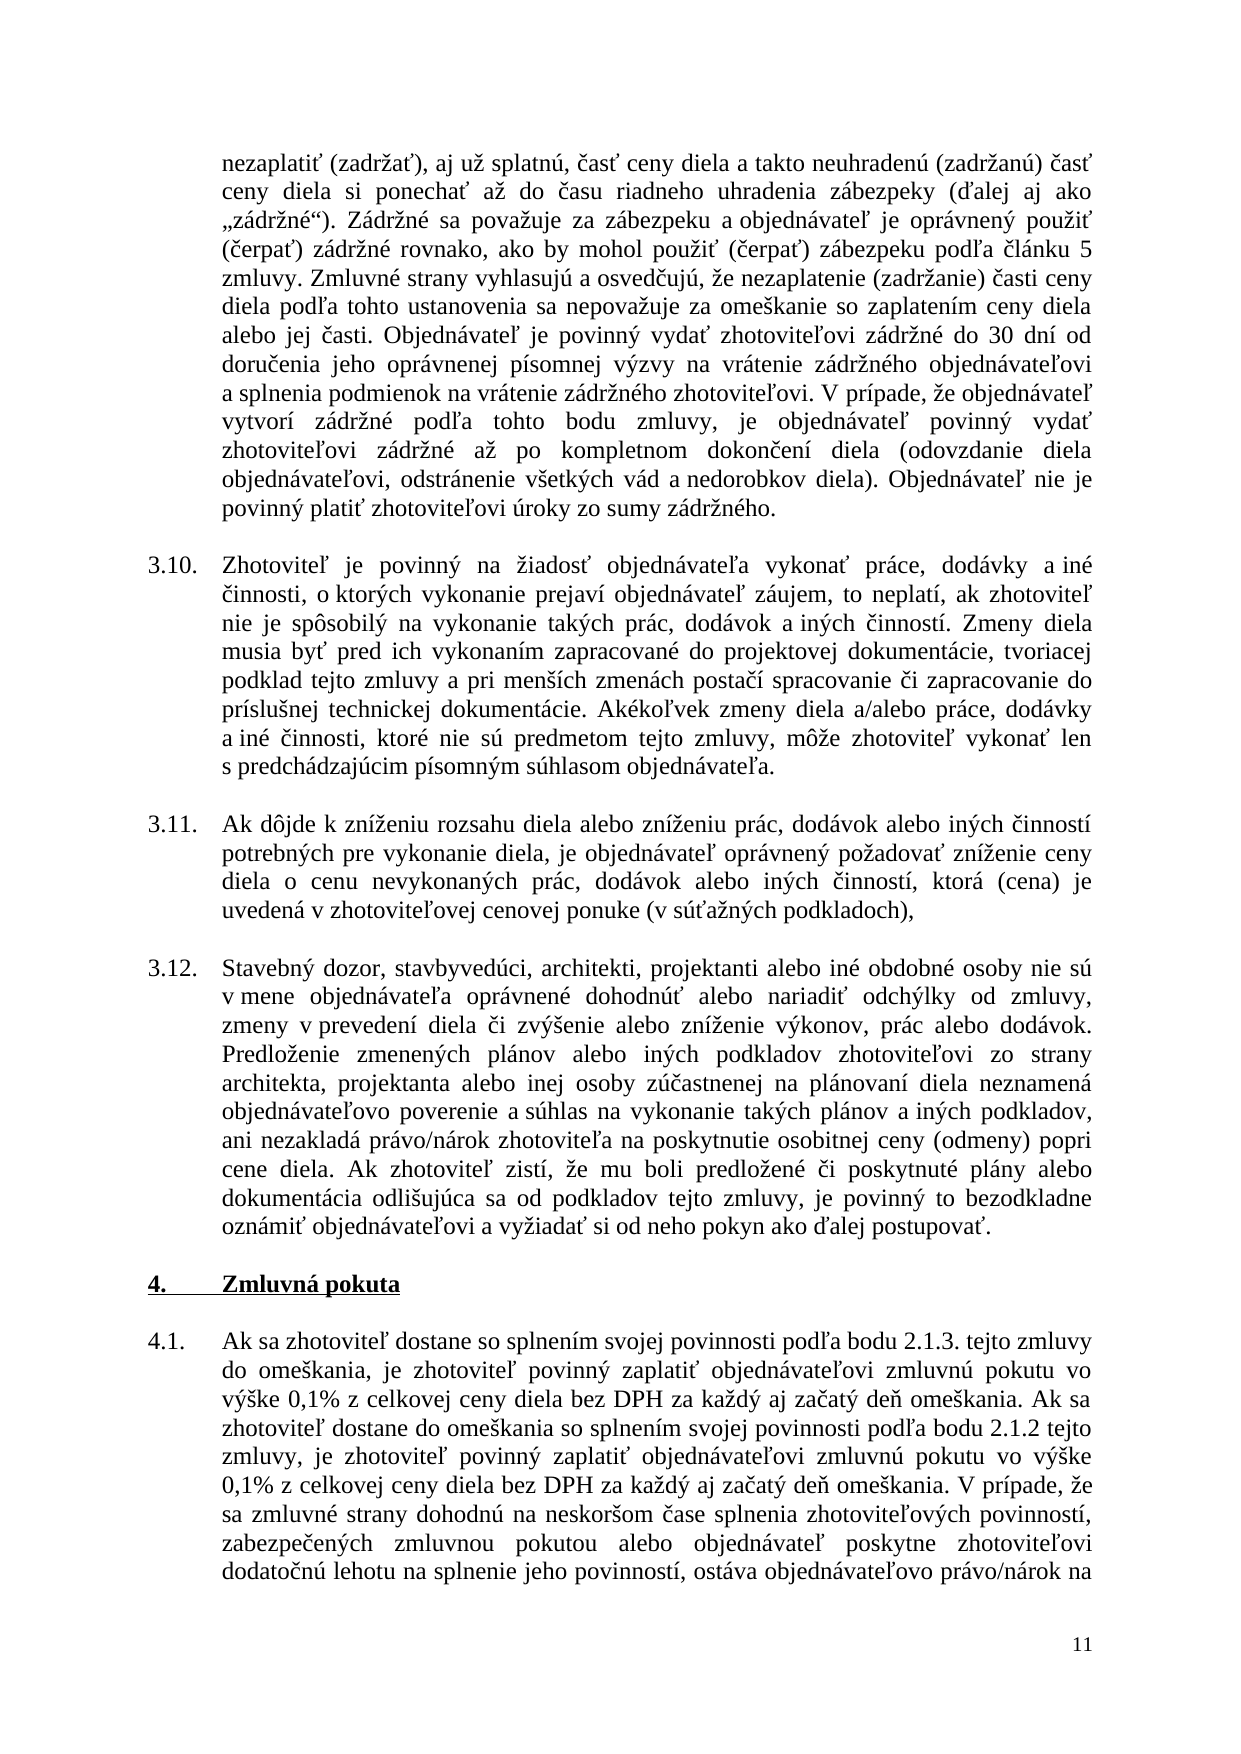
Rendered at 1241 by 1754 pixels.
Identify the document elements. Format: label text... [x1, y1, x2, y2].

list Stavebný dozor, stavbyvedúci, architekti, projektanti alebo iné obdobné osoby nie sú v mene objednávateľa oprávnené dohodnúť alebo nariadiť odchýlky od zmluvy, zmeny v prevedení diela či zvýšenie alebo zníženie výkonov, prác alebo dodávok. Predloženie zmenených plánov alebo iných podkladov zhotoviteľovi zo strany architekta, projektanta alebo inej osoby zúčastnenej na plánovaní diela neznamená objednávateľovo poverenie a súhlas na vykonanie takých plánov a iných podkladov, ani nezakladá právo/nárok zhotoviteľa na poskytnutie osobitnej ceny (odmeny) popri cene diela. Ak zhotoviteľ zistí, že mu boli predložené či poskytnuté plány alebo dokumentácia odlišujúca sa od podkladov tejto zmluvy, je povinný to bezodkladne oznámiť objednávateľovi a vyžiadať si od neho pokyn ako ďalej postupovať. [148, 953, 1093, 1240]
list Ak dôjde k zníženiu rozsahu diela alebo zníženiu prác, dodávok alebo iných činností potrebných pre vykonanie diela, je objednávateľ oprávnený požadovať zníženie ceny diela o cenu nevykonaných prác, dodávok alebo iných činností, ktorá (cena) je uvedená v zhotoviteľovej cenovej ponuke (v súťažných podkladoch), [148, 809, 1093, 924]
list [148, 1326, 1093, 1585]
list Zmluvná pokuta [148, 1269, 1093, 1298]
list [148, 148, 1093, 521]
list Zhotoviteľ je povinný na žiadosť objednávateľa vykonať práce, dodávky a iné činnosti, o ktorých vykonanie prejaví objednávateľ záujem, to neplatí, ak zhotoviteľ nie je spôsobilý na vykonanie takých prác, dodávok a iných činností. Zmeny diela musia byť pred ich vykonaním zapracované do projektovej dokumentácie, tvoriacej podklad tejto zmluvy a pri menších zmenách postačí spracovanie či zapracovanie do príslušnej technickej dokumentácie. Akékoľvek zmeny diela a/alebo práce, dodávky a iné činnosti, ktoré nie sú predmetom tejto zmluvy, môže zhotoviteľ vykonať len s predchádzajúcim písomným súhlasom objednávateľa. [148, 550, 1093, 780]
